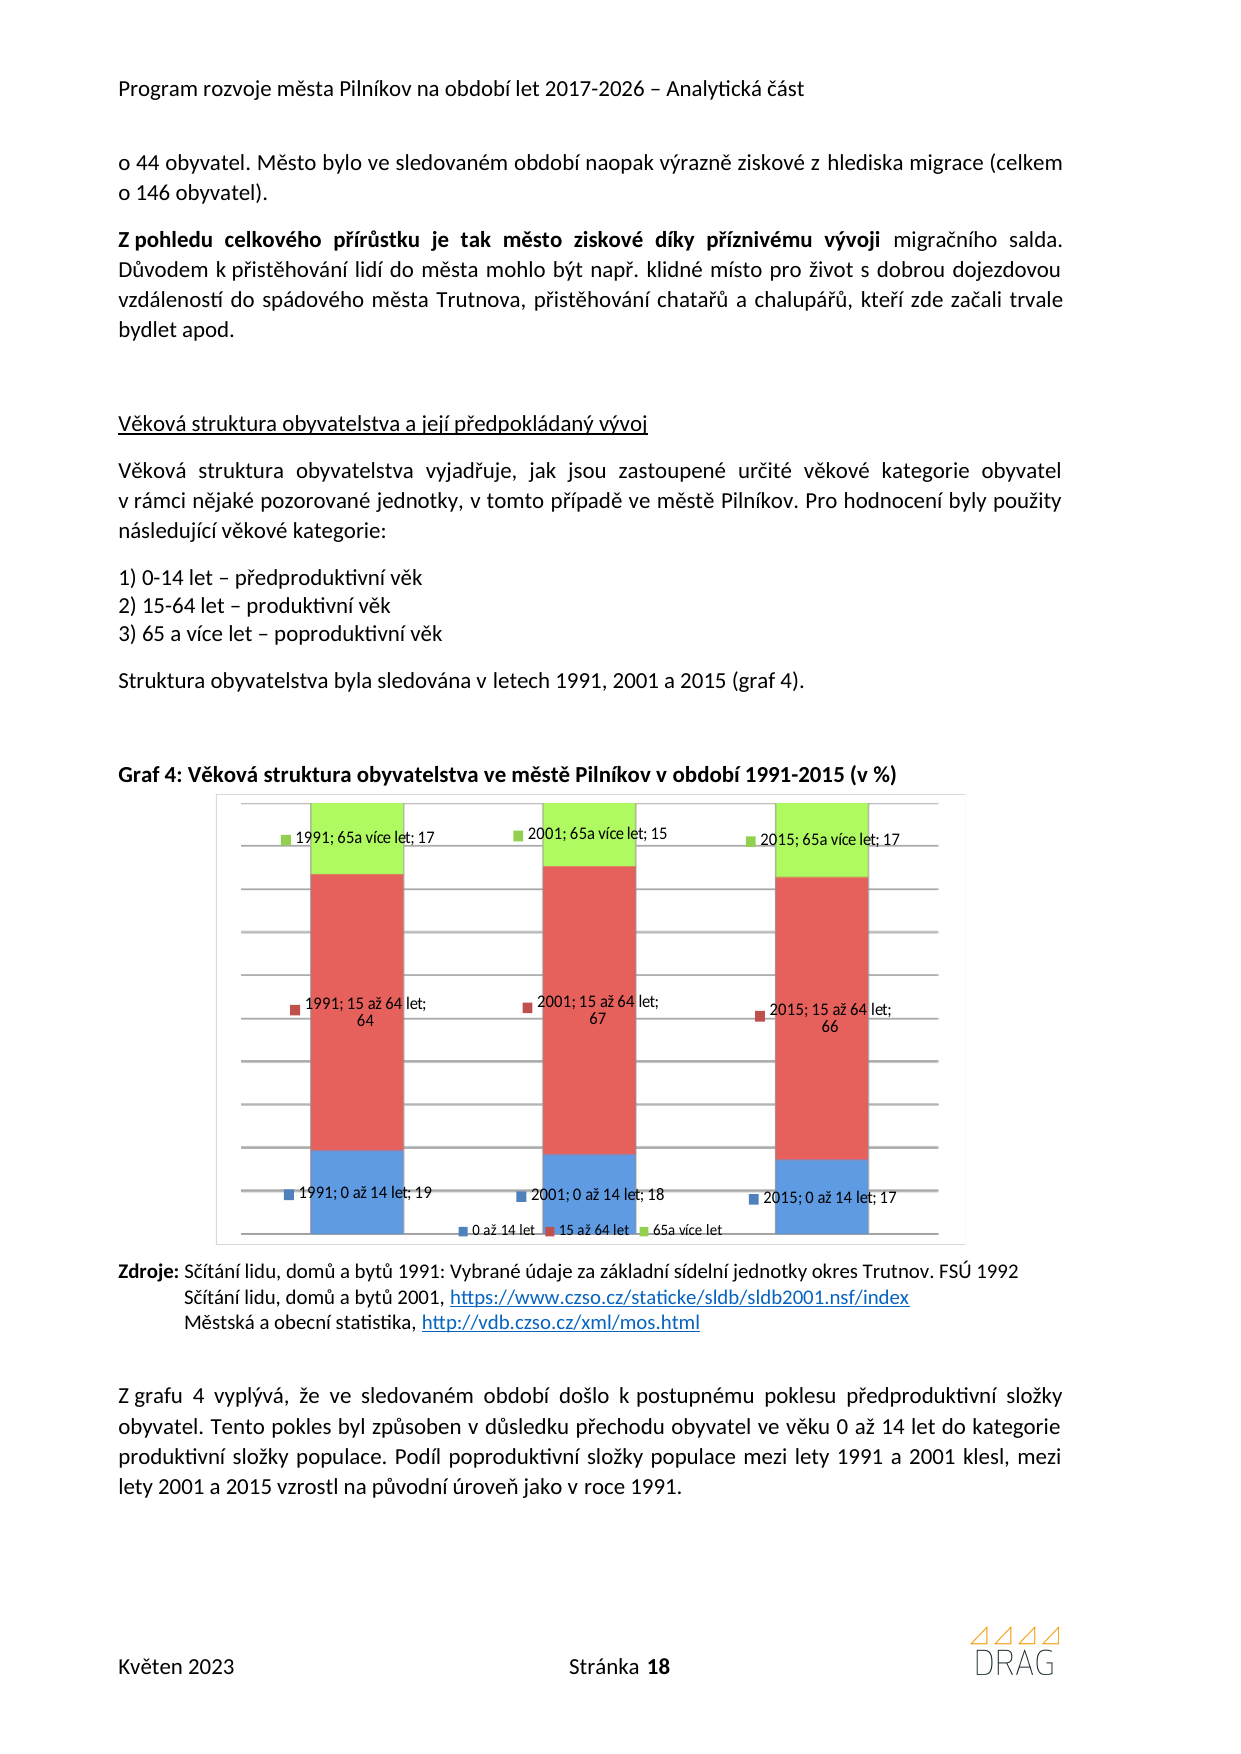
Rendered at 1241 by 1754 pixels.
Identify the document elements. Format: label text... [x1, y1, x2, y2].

picture [970, 1626, 1059, 1675]
text Zdroje: Sčítání lidu, domů a bytů 1991: Vybrané údaje za základní sídelní jednotky okres Trutnov. FSÚ 1992 [118, 1258, 1063, 1284]
text 1) 0-14 let – předproduktivní věk [118, 563, 1063, 591]
text 3) 65 a více let – poproduktivní věk [118, 619, 1063, 647]
text Graf 4: Věková struktura obyvatelstva ve městě Pilníkov v období 1991-2015 (v %) [118, 760, 1063, 788]
text Věková struktura obyvatelstva a její předpokládaný vývoj [118, 409, 1063, 437]
text 2) 15-64 let – produktivní věk [118, 591, 1063, 619]
text Z pohledu celkového přírůstku je tak město ziskové díky příznivému vývoji migračního salda. Důvodem k přistěhování lidí do města mohlo být např. klidné místo pro život s dobrou dojezdovou vzdáleností do spádového města Trutnova, přistěhování chatařů a chalupářů, kteří zde začali trvale bydlet apod. [118, 225, 1063, 343]
text Sčítání lidu, domů a bytů 2001, https://www.czso.cz/staticke/sldb/sldb2001.nsf/index [118, 1284, 1063, 1309]
text Městská a obecní statistika, http://vdb.czso.cz/xml/mos.html [118, 1309, 1063, 1335]
text Z grafu 4 vyplývá, že ve sledovaném období došlo k postupnému poklesu předproduktivní složky obyvatel. Tento pokles byl způsoben v důsledku přechodu obyvatel ve věku 0 až 14 let do kategorie produktivní složky populace. Podíl poproduktivní složky populace mezi lety 1991 a 2001 klesl, mezi lety 2001 a 2015 vzrostl na původní úroveň jako v roce 1991. [118, 1382, 1063, 1500]
text Věková struktura obyvatelstva vyjadřuje, jak jsou zastoupené určité věkové kategorie obyvatel v rámci nějaké pozorované jednotky, v tomto případě ve městě Pilníkov. Pro hodnocení byly použity následující věkové kategorie: [118, 456, 1063, 544]
text Struktura obyvatelstva byla sledována v letech 1991, 2001 a 2015 (graf 4). [118, 666, 1063, 694]
